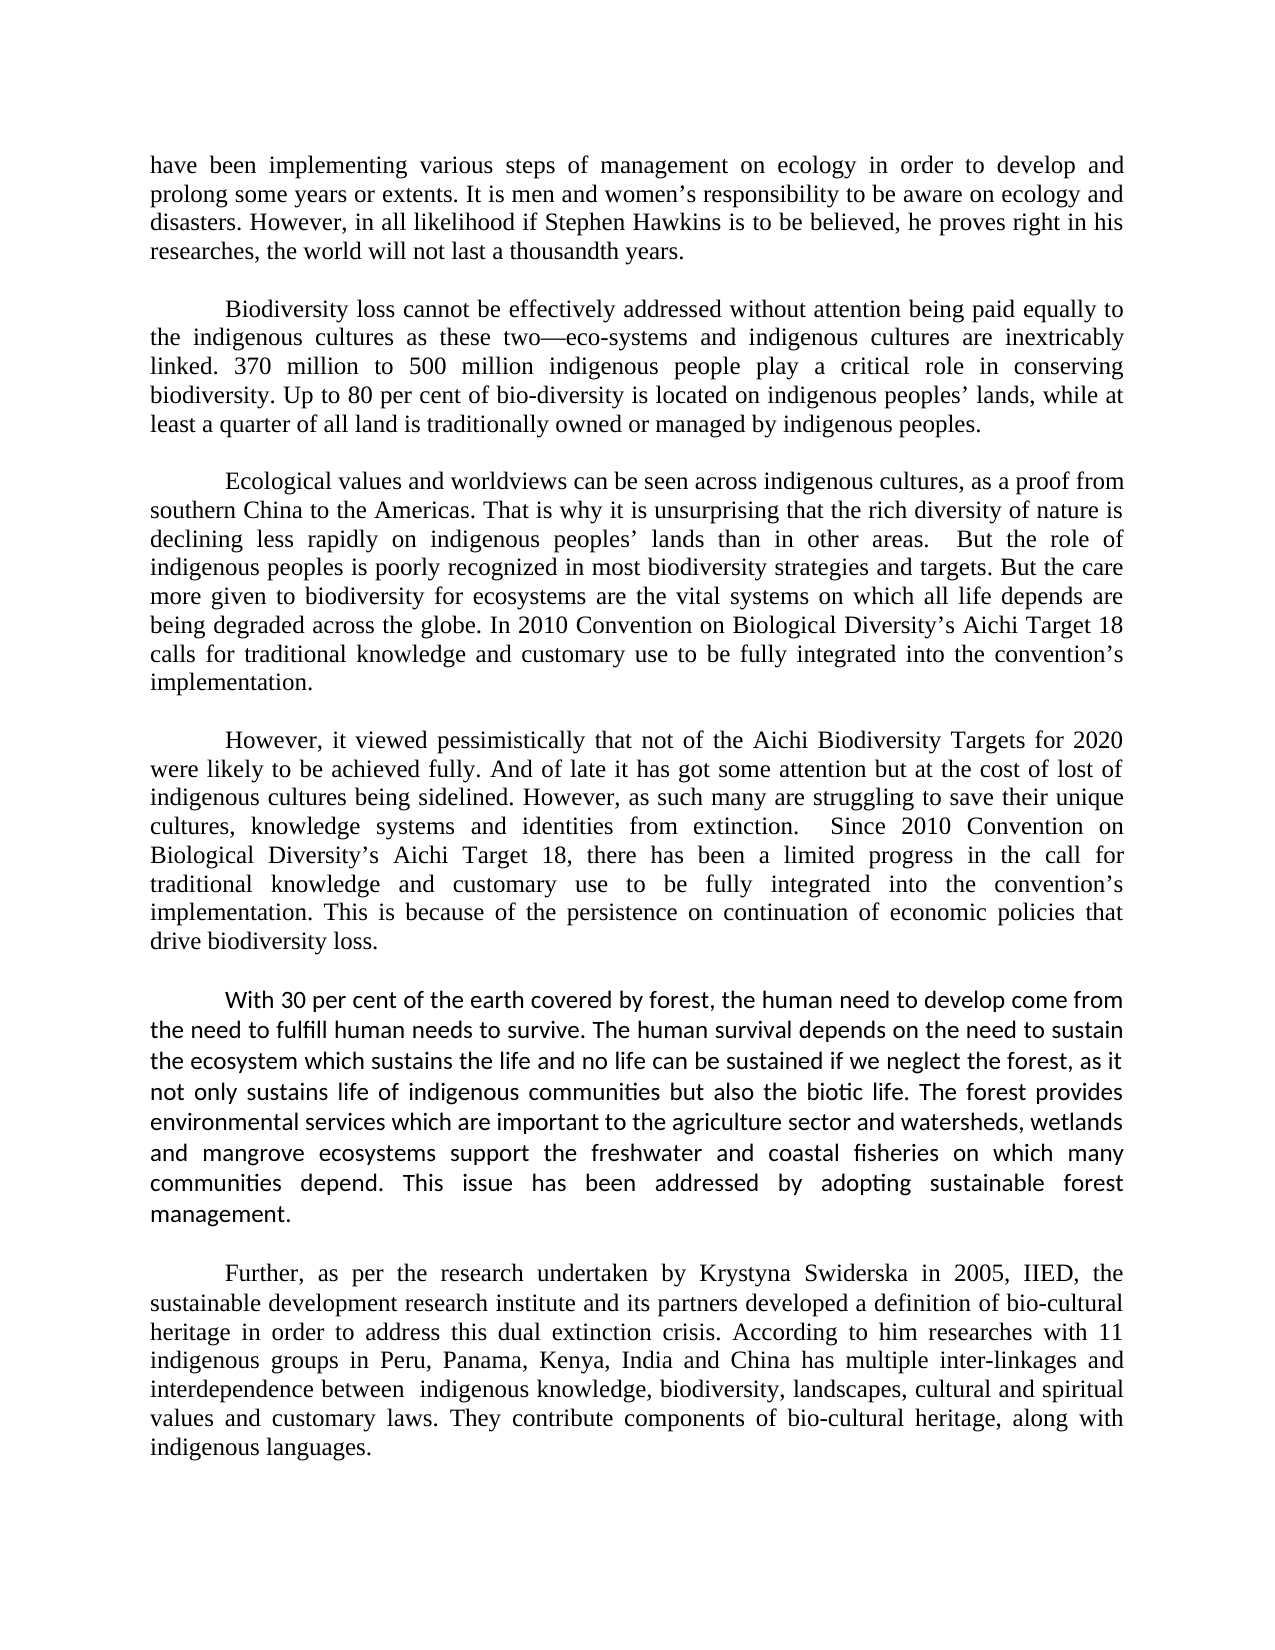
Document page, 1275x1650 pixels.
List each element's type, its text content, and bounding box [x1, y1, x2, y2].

text However, it viewed pessimistically that not of the Aichi Biodiversity Targets for 2020 were likely to be achieved fully. And of late it has got some attention but at the cost of lost of indigenous cultures being sidelined. However, as such many are struggling to save their unique cultures, knowledge systems and identities from extinction. Since 2010 Convention on Biological Diversity’s Aichi Target 18, there has been a limited progress in the call for traditional knowledge and customary use to be fully integrated into the convention’s implementation. This is because of the persistence on continuation of economic policies that drive biodiversity loss. [150, 725, 1125, 955]
text Ecological values and worldviews can be seen across indigenous cultures, as a proof from southern China to the Americas. That is why it is unsurprising that the rich diversity of nature is declining less rapidly on indigenous peoples’ lands than in other areas. But the role of indigenous peoples is poorly recognized in most biodiversity strategies and targets. But the care more given to biodiversity for ecosystems are the vital systems on which all life depends are being degraded across the globe. In 2010 Convention on Biological Diversity’s Aichi Target 18 calls for traditional knowledge and customary use to be fully integrated into the convention’s implementation. [150, 466, 1125, 696]
text Further, as per the research undertaken by Krystyna Swiderska in 2005, IIED, the sustainable development research institute and its partners developed a definition of bio-cultural heritage in order to address this dual extinction crisis. According to him researches with 11 indigenous groups in Peru, Panama, Kenya, India and China has multiple inter-linkages and interdependence between indigenous knowledge, biodiversity, landscapes, cultural and spiritual values and customary laws. They contribute components of bio-cultural heritage, along with indigenous languages. [150, 1257, 1125, 1461]
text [150, 150, 1125, 265]
text With 30 per cent of the earth covered by forest, the human need to develop come from the need to fulfill human needs to survive. The human survival depends on the need to sustain the ecosystem which sustains the life and no life can be sustained if we neglect the forest, as it not only sustains life of indigenous communities but also the biotic life. The forest provides environmental services which are important to the agriculture sector and watersheds, wetlands and mangrove ecosystems support the freshwater and coastal fisheries on which many communities depend. This issue has been addressed by adopting sustainable forest management. [150, 984, 1125, 1228]
text Biodiversity loss cannot be effectively addressed without attention being paid equally to the indigenous cultures as these two—eco-systems and indigenous cultures are inextricably linked. 370 million to 500 million indigenous people play a critical role in conserving biodiversity. Up to 80 per cent of bio-diversity is located on indigenous peoples’ lands, while at least a quarter of all land is traditionally owned or managed by indigenous peoples. [150, 294, 1125, 437]
